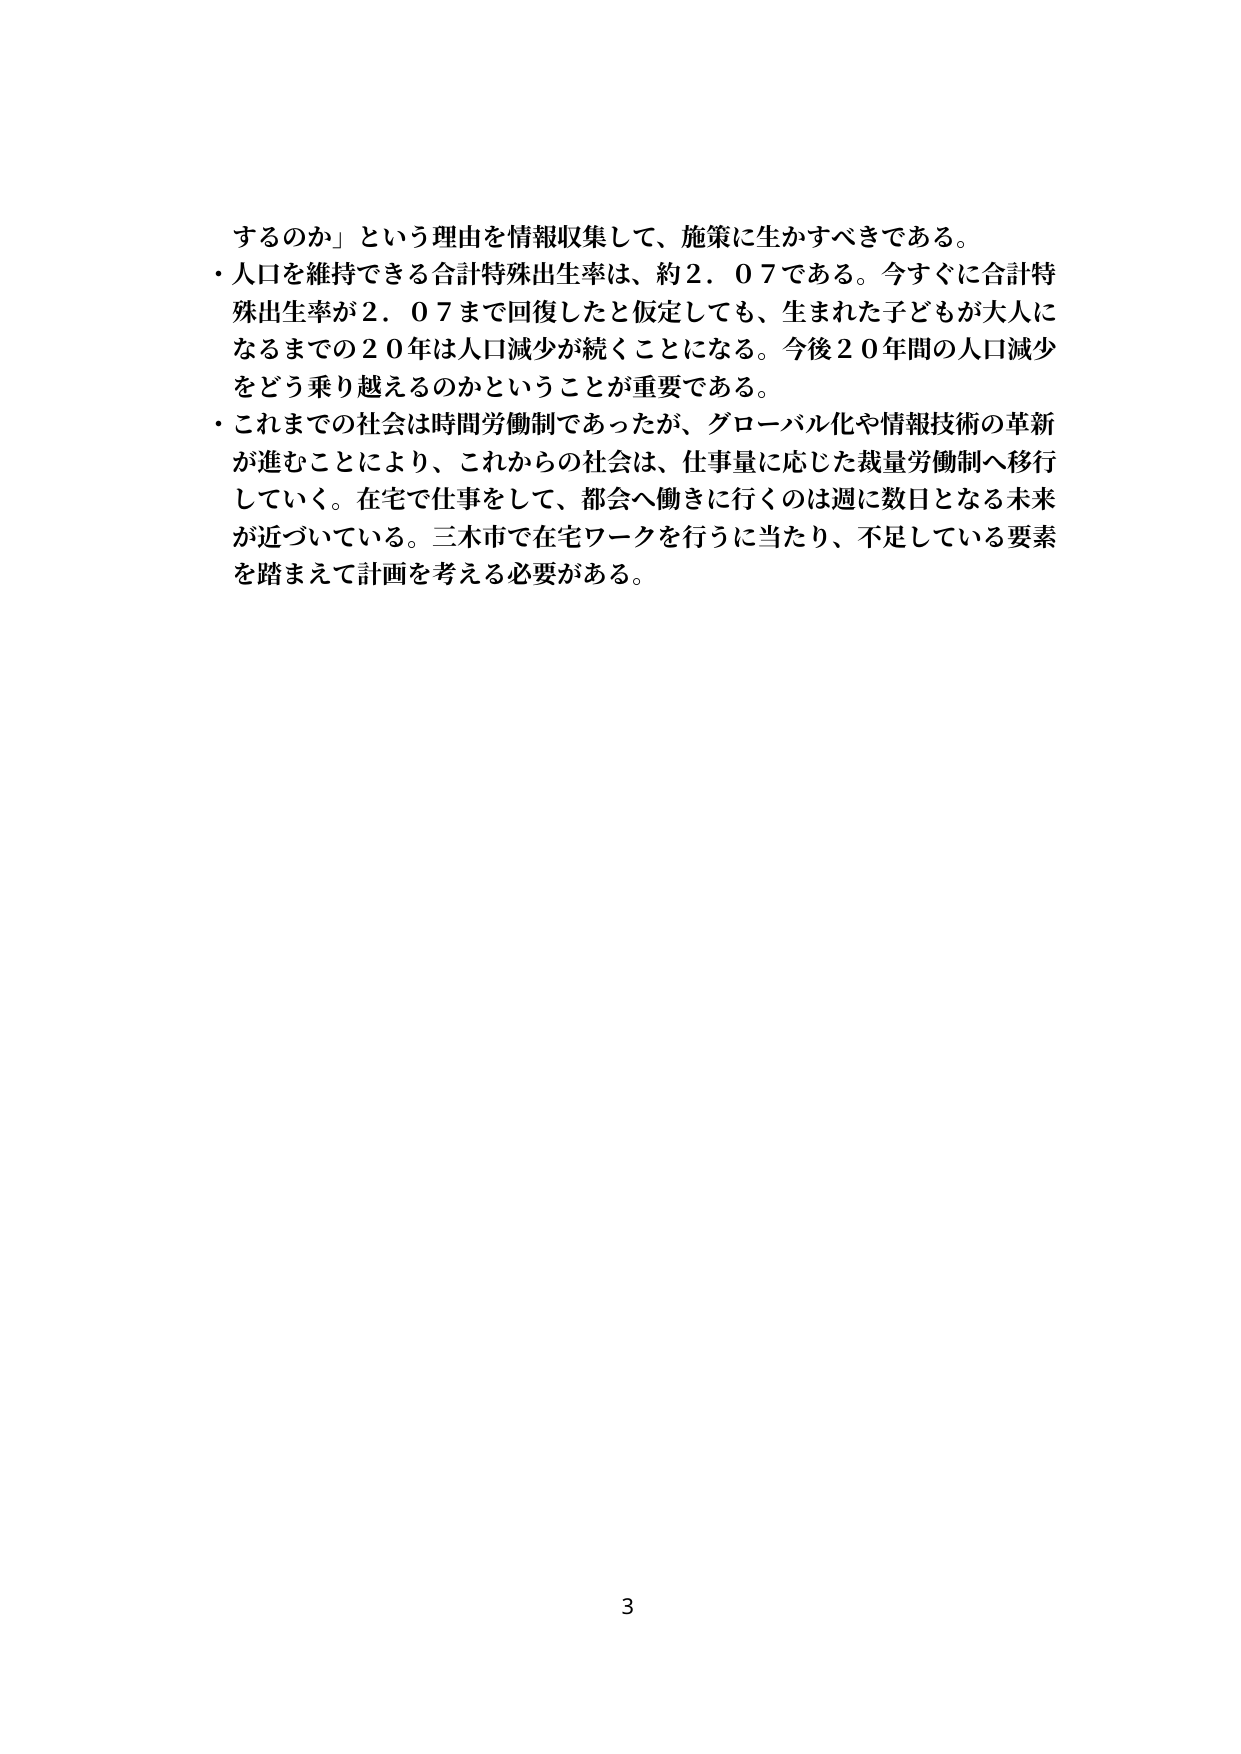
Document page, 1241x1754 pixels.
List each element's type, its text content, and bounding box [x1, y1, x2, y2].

text ・人口を維持できる合計特殊出生率は、約２．０７である。今すぐに合計特殊出生率が２．０７まで回復したと仮定しても、生まれた子どもが大人になるまでの２０年は人口減少が続くことになる。今後２０年間の人口減少をどう乗り越えるのかということが重要である。 [207, 254, 1078, 404]
text ・これまでの社会は時間労働制であったが、グローバル化や情報技術の革新が進むことにより、これからの社会は、仕事量に応じた裁量労働制へ移行していく。在宅で仕事をして、都会へ働きに行くのは週に数日となる未来が近づいている。三木市で在宅ワークを行うに当たり、不足している要素を踏まえて計画を考える必要がある。 [207, 404, 1078, 592]
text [207, 217, 1078, 254]
